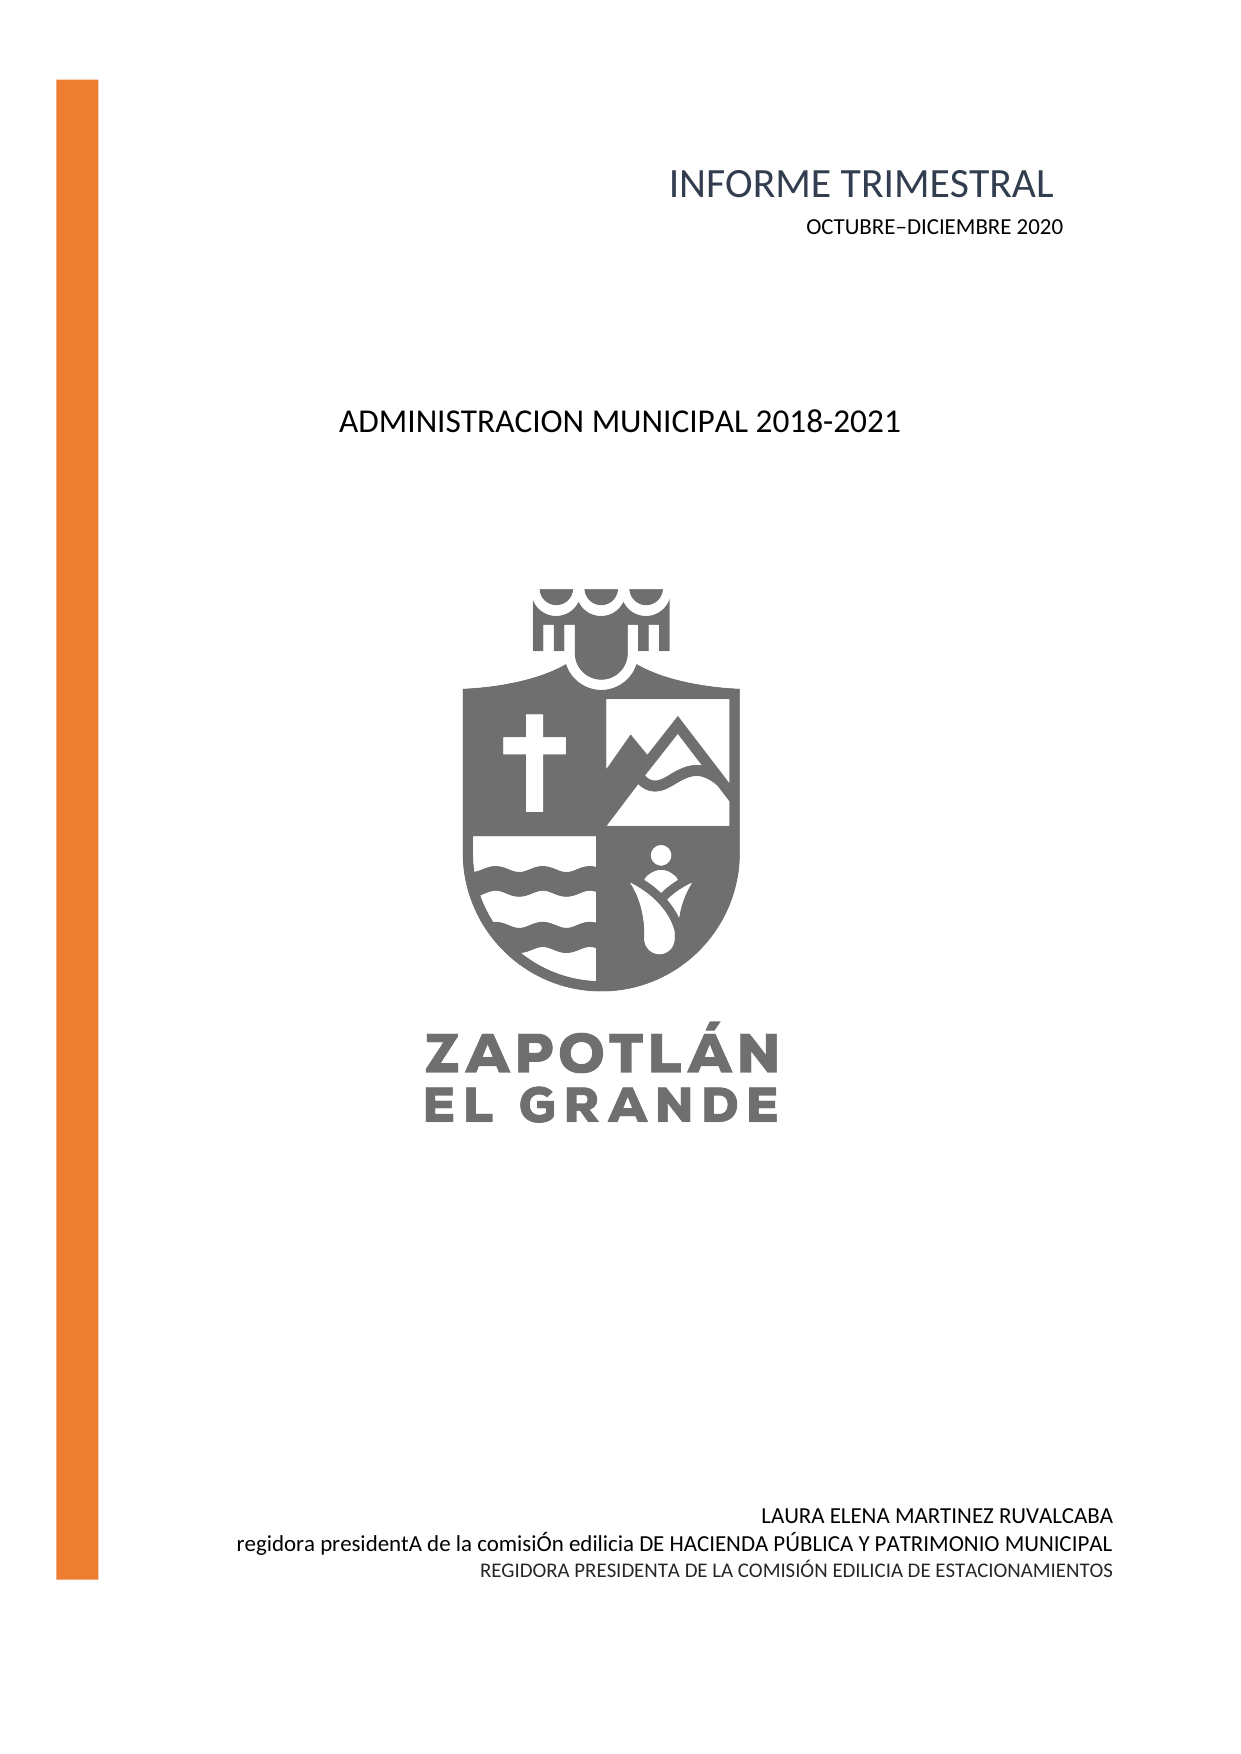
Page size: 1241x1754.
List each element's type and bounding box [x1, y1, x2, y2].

picture [177, 529, 1063, 1222]
